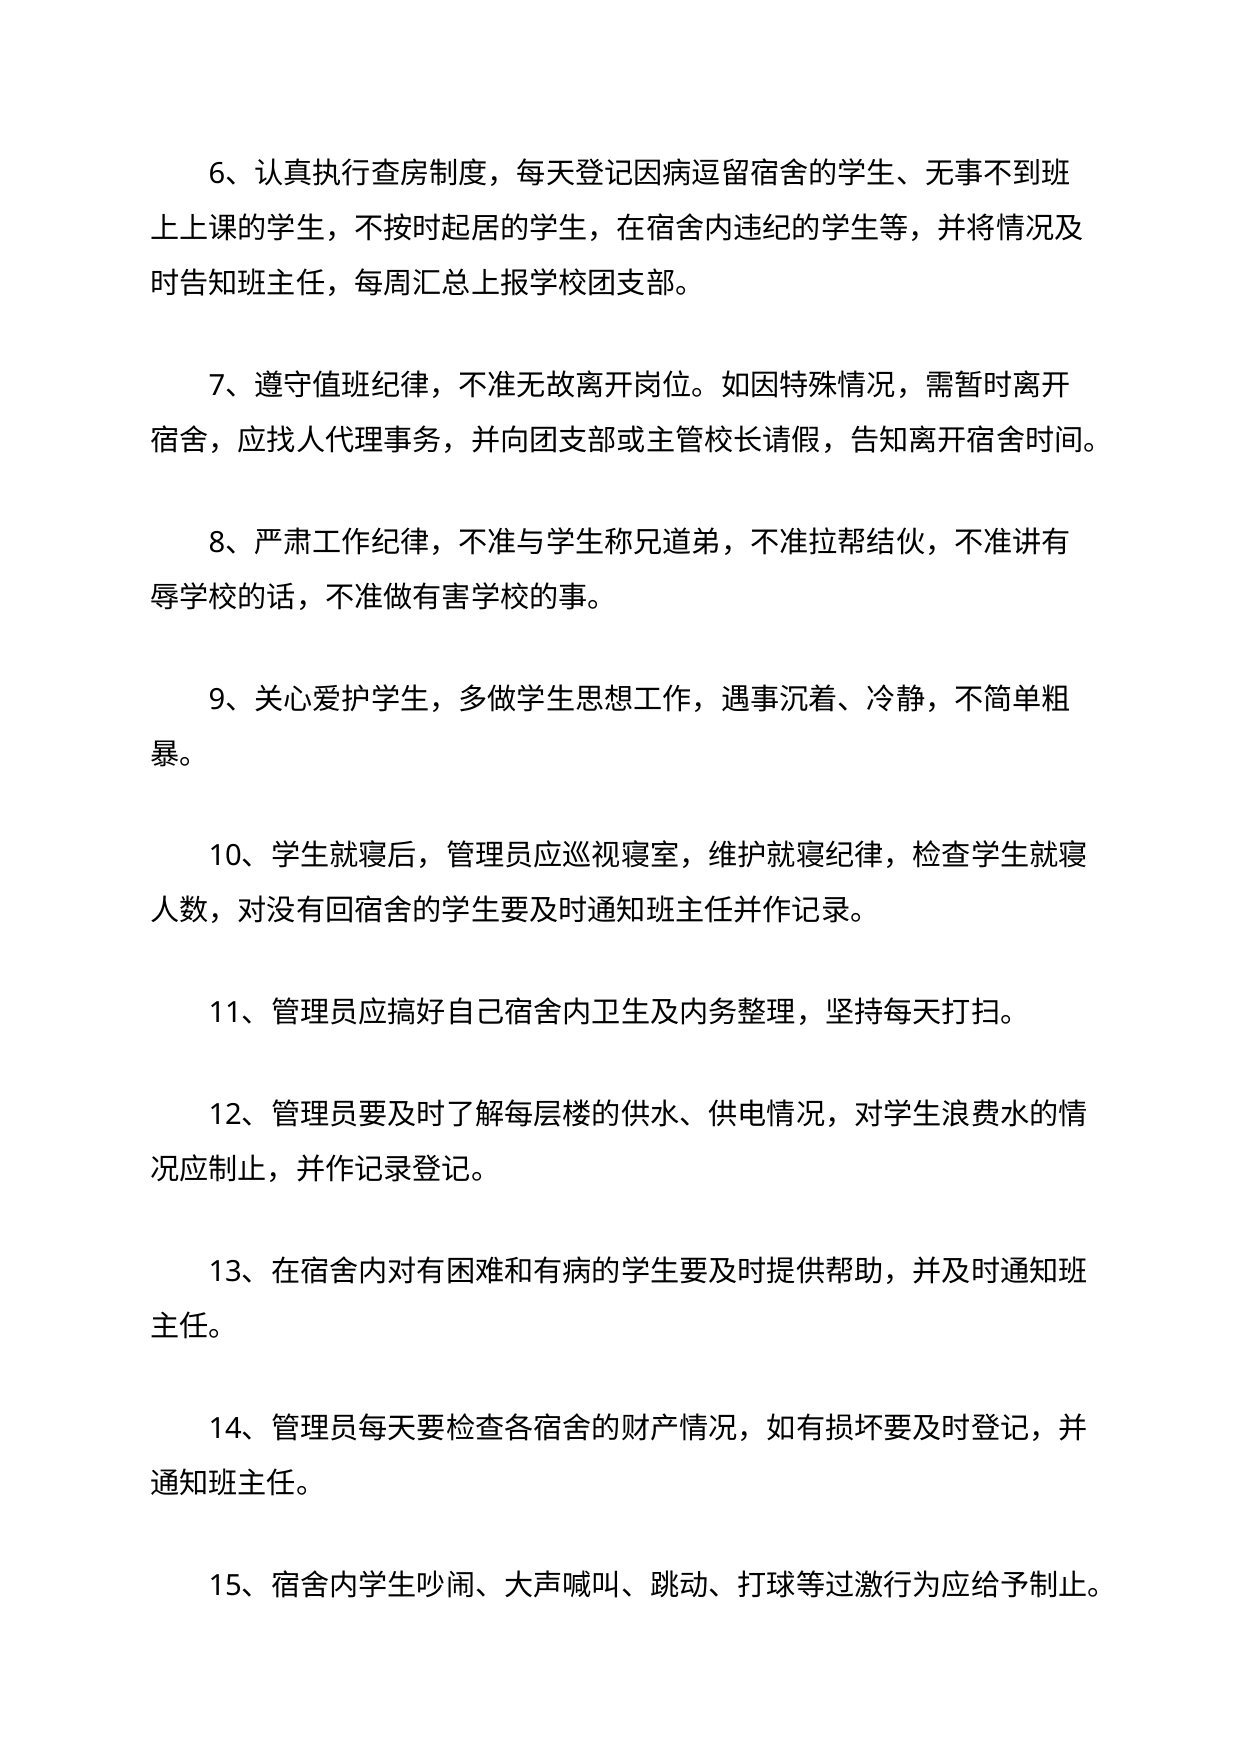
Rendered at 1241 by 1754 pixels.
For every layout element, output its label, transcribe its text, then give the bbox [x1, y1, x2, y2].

text 12、管理员要及时了解每层楼的供水、供电情况，对学生浪费水的情况应制止，并作记录登记。 [150, 1091, 1090, 1188]
text 13、在宿舍内对有困难和有病的学生要及时提供帮助，并及时通知班主任。 [150, 1247, 1090, 1345]
text 14、管理员每天要检查各宿舍的财产情况，如有损坏要及时登记，并通知班主任。 [150, 1404, 1090, 1502]
text 8、严肃工作纪律，不准与学生称兄道弟，不准拉帮结伙，不准讲有辱学校的话，不准做有害学校的事。 [150, 518, 1090, 616]
text 7、遵守值班纪律，不准无故离开岗位。如因特殊情况，需暂时离开宿舍，应找人代理事务，并向团支部或主管校长请假，告知离开宿舍时间。 [150, 362, 1090, 459]
text 15、宿舍内学生吵闹、大声喊叫、跳动、打球等过激行为应给予制止。 [150, 1561, 1090, 1603]
text 6、认真执行查房制度，每天登记因病逗留宿舍的学生、无事不到班上上课的学生，不按时起居的学生，在宿舍内违纪的学生等，并将情况及时告知班主任，每周汇总上报学校团支部。 [150, 150, 1090, 302]
text 9、关心爱护学生，多做学生思想工作，遇事沉着、冷静，不简单粗暴。 [150, 675, 1090, 772]
text 10、学生就寝后，管理员应巡视寝室，维护就寝纪律，检查学生就寝人数，对没有回宿舍的学生要及时通知班主任并作记录。 [150, 832, 1090, 929]
text 11、管理员应搞好自己宿舍内卫生及内务整理，坚持每天打扫。 [150, 989, 1090, 1031]
